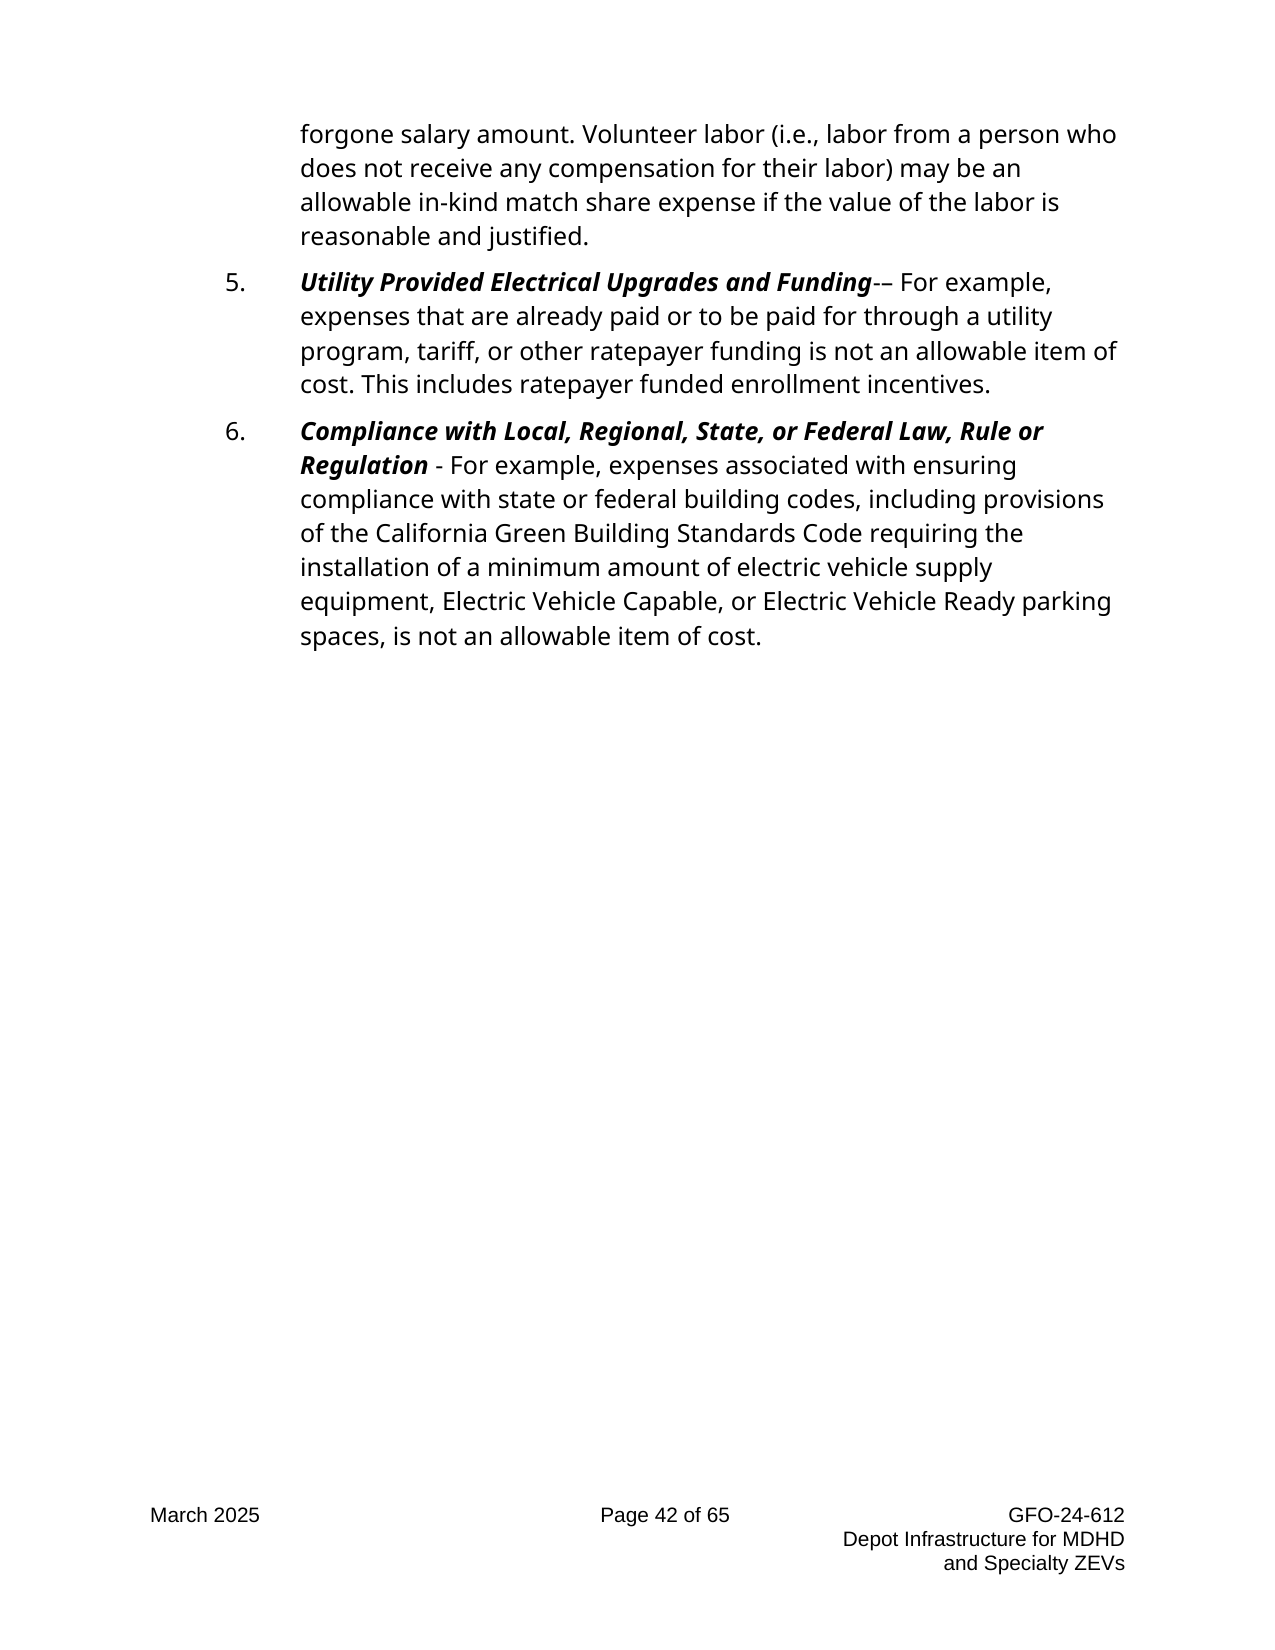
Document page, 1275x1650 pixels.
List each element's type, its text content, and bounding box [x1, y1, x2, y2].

list Utility Provided Electrical Upgrades and Funding-– For example, expenses that are already paid or to be paid for through a utility program, tariff, or other ratepayer funding is not an allowable item of cost. This includes ratepayer funded enrollment incentives. [225, 265, 1125, 401]
list Compliance with Local, Regional, State, or Federal Law, Rule or Regulation - For example, expenses associated with ensuring compliance with state or federal building codes, including provisions of the California Green Building Standards Code requiring the installation of a minimum amount of electric vehicle supply equipment, Electric Vehicle Capable, or Electric Vehicle Ready parking spaces, is not an allowable item of cost. [225, 414, 1125, 652]
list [225, 116, 1125, 252]
